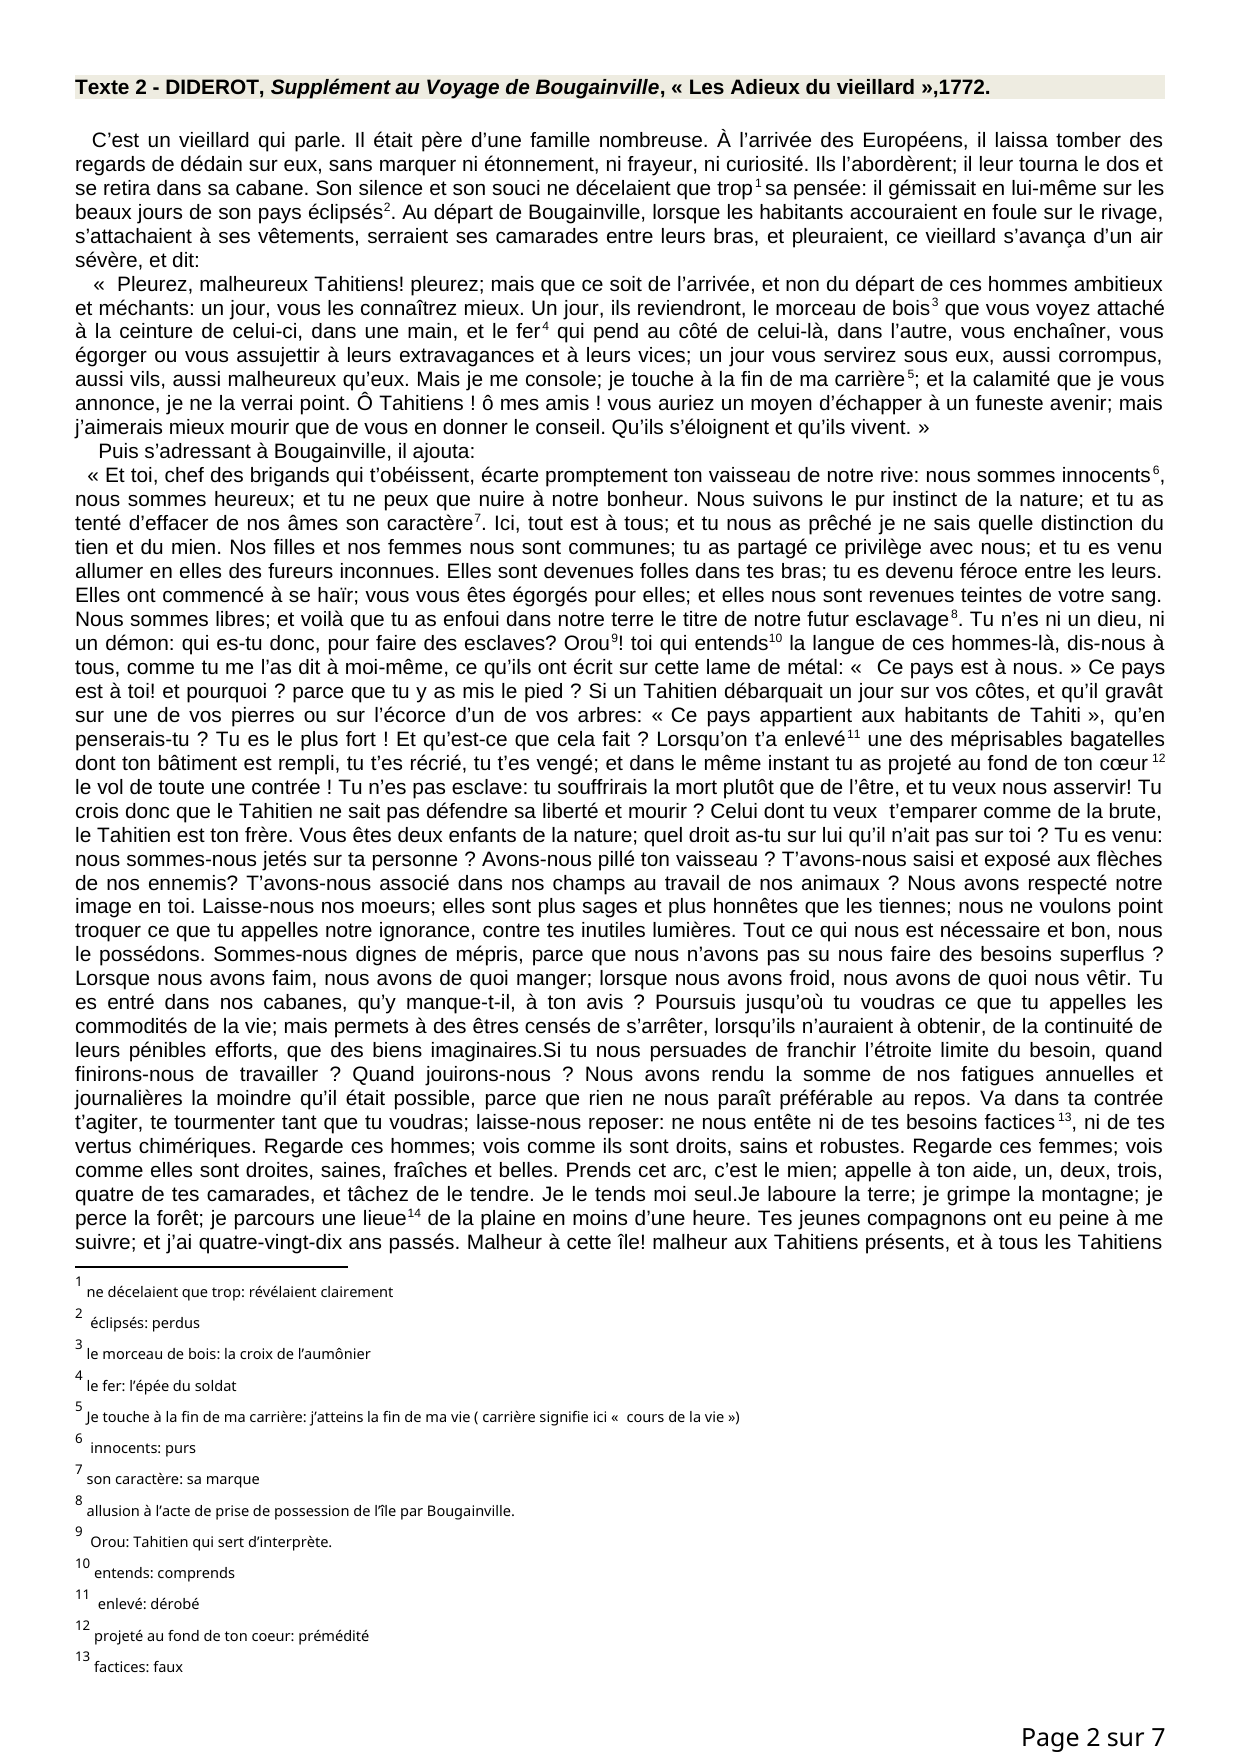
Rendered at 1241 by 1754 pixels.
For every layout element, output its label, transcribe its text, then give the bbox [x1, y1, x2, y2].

text Texte 2 - DIDEROT, Supplément au Voyage de Bougainville, « Les Adieux du vieillard »,1772. [75, 75, 1165, 99]
text Puis s’adressant à Bougainville, il ajouta: [75, 439, 1165, 463]
text C’est un vieillard qui parle. Il était père d’une famille nombreuse. À l’arrivée des Européens, il laissa tomber des regards de dédain sur eux, sans marquer ni étonnement, ni frayeur, ni curiosité. Ils l’abordèrent; il leur tourna le dos et se retira dans sa cabane. Son silence et son souci ne décelaient que trop sa pensée: il gémissait en lui-même sur les beaux jours de son pays éclipsés. Au départ de Bougainville, lorsque les habitants accouraient en foule sur le rivage, s’attachaient à ses vêtements, serraient ses camarades entre leurs bras, et pleuraient, ce vieillard s’avança d’un air sévère, et dit: [75, 128, 1165, 271]
text « Pleurez, malheureux Tahitiens! pleurez; mais que ce soit de l’arrivée, et non du départ de ces hommes ambitieux et méchants: un jour, vous les connaîtrez mieux. Un jour, ils reviendront, le morceau de bois que vous voyez attaché à la ceinture de celui-ci, dans une main, et le fer qui pend au côté de celui-là, dans l’autre, vous enchaîner, vous égorger ou vous assujettir à leurs extravagances et à leurs vices; un jour vous servirez sous eux, aussi corrompus, aussi vils, aussi malheureux qu’eux. Mais je me console; je touche à la fin de ma carrière; et la calamité que je vous annonce, je ne la verrai point. Ô Tahitiens ! ô mes amis ! vous auriez un moyen d’échapper à un funeste avenir; mais j’aimerais mieux mourir que de vous en donner le conseil. Qu’ils s’éloignent et qu’ils vivent. » [75, 271, 1165, 439]
